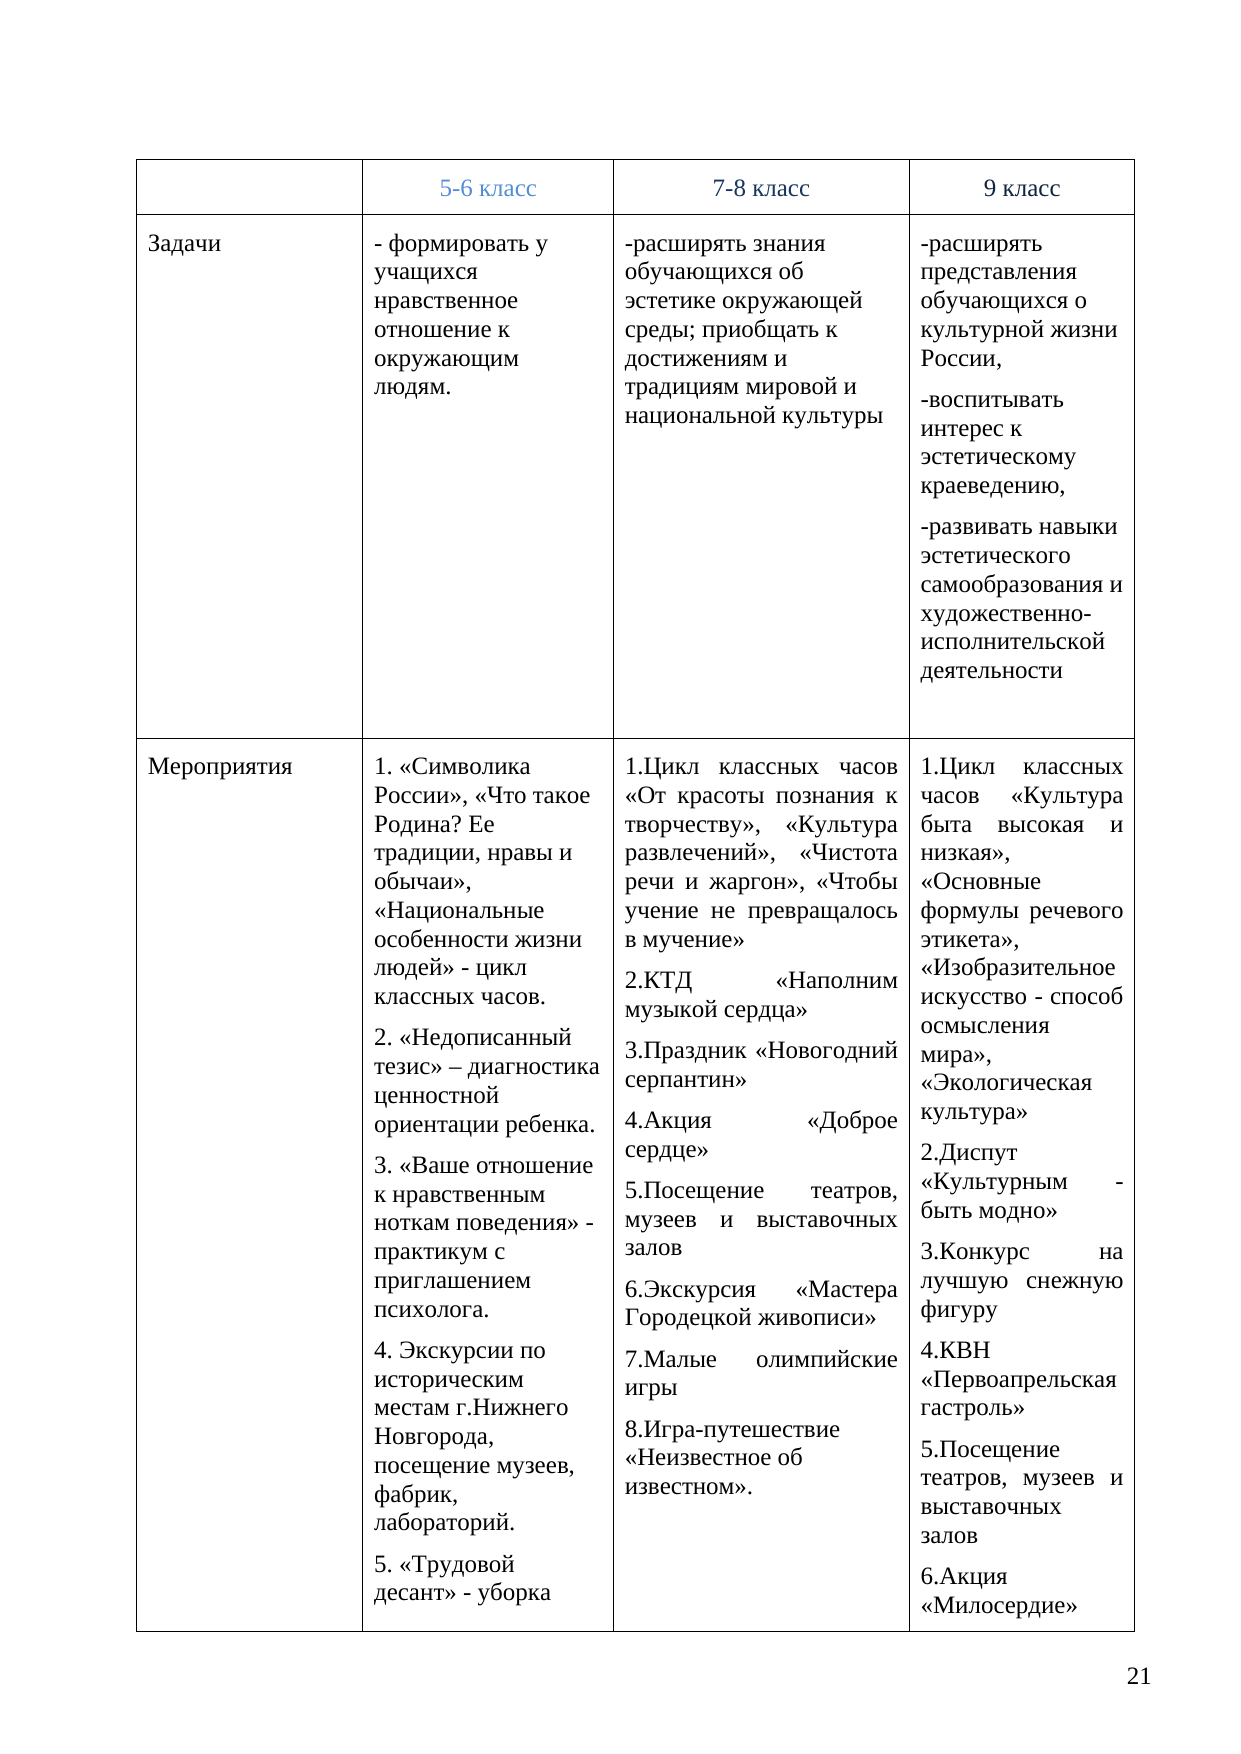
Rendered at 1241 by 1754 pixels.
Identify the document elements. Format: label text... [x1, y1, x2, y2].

table_header [137, 160, 362, 214]
table_cell - формировать у учащихся нравственное отношение к окружающим людям. [363, 215, 613, 738]
table_cell Задачи [137, 215, 362, 738]
table_cell Мероприятия [137, 739, 362, 1631]
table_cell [910, 739, 1134, 1631]
table_header 5-6 класс [363, 160, 613, 214]
table_header 7-8 класс [614, 160, 909, 214]
table_header 9 класс [910, 160, 1134, 214]
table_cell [363, 739, 613, 1631]
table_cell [614, 739, 909, 1631]
table_cell -расширять знания обучающихся об эстетике окружающей среды; приобщать к достижениям и традициям мировой и национальной культуры [614, 215, 909, 738]
table_cell -расширять представления обучающихся о культурной жизни России, -воспитывать интерес к эстетическому краеведению, -развивать навыки эстетического самообразования и художественно-исполнительской деятельности [910, 215, 1134, 738]
